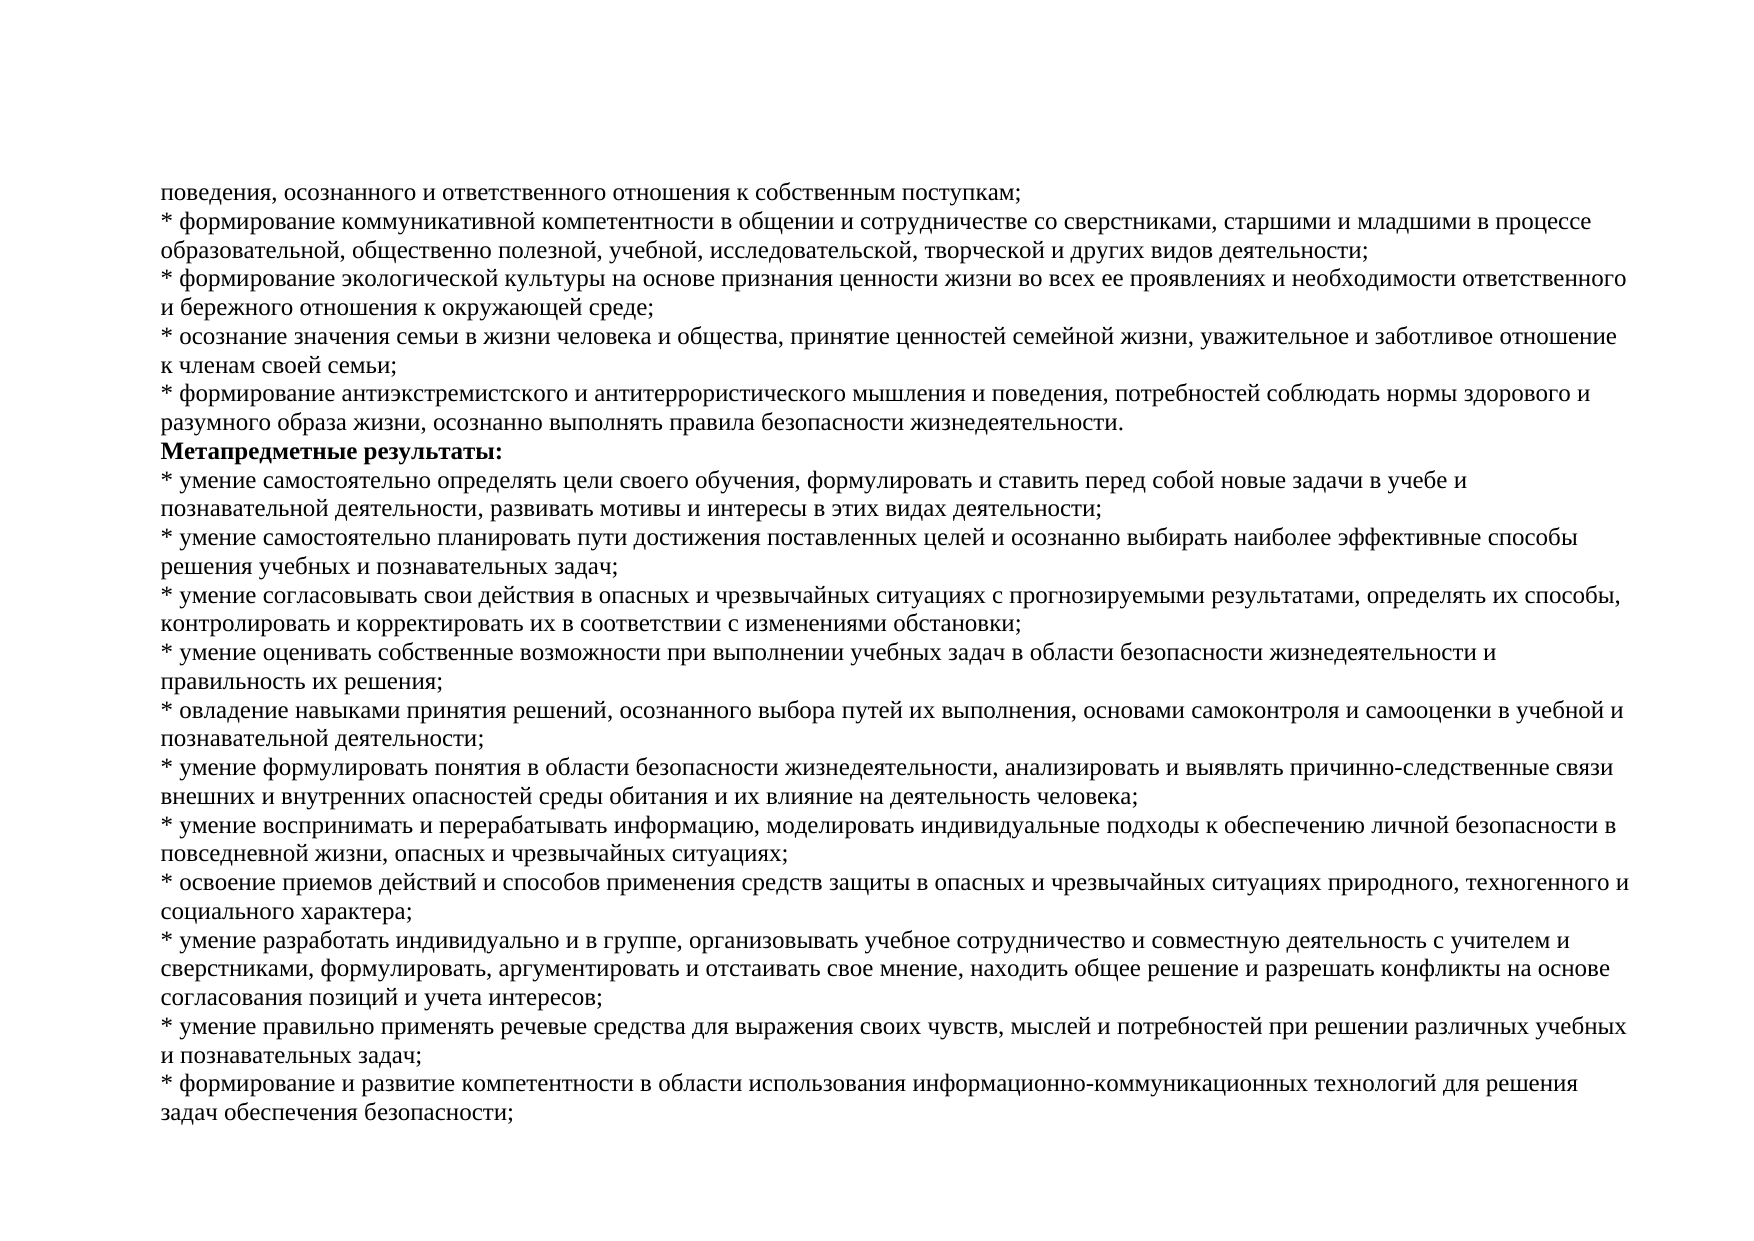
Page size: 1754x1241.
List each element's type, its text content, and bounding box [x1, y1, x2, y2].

text * овладение навыками принятия решений, осознанного выбора путей их выполнения, основами самоконтроля и самооценки в учебной и познавательной деятельности; [160, 695, 1636, 752]
text * умение формулировать понятия в области безопасности жизнедеятельности, анализировать и выявлять причинно-следственные связи внешних и внутренних опасностей среды обитания и их влияние на деятельность человека; [160, 752, 1636, 810]
text * умение разработать индивидуально и в группе, организовывать учебное сотрудничество и совместную деятельность с учителем и сверстниками, формулировать, аргументировать и отстаивать свое мнение, находить общее решение и разрешать конфликты на основе согласования позиций и учета интересов; [160, 925, 1636, 1011]
text * осознание значения семьи в жизни человека и общества, принятие ценностей семейной жизни, уважительное и заботливое отношение к членам своей семьи; [160, 321, 1636, 378]
text * освоение приемов действий и способов применения средств защиты в опасных и чрезвычайных ситуациях природного, техногенного и социального характера; [160, 867, 1636, 925]
text * умение согласовывать свои действия в опасных и чрезвычайных ситуациях с прогнозируемыми результатами, определять их способы, контролировать и корректировать их в соответствии с изменениями обстановки; [160, 580, 1636, 637]
text * формирование коммуникативной компетентности в общении и сотрудничестве со сверстниками, старшими и младшими в процессе образовательной, общественно полезной, учебной, исследовательской, творческой и других видов деятельности; [160, 206, 1636, 263]
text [160, 177, 1636, 206]
text * формирование экологической культуры на основе признания ценности жизни во всех ее проявлениях и необходимости ответственного и бережного отношения к окружающей среде; [160, 263, 1636, 321]
text * умение воспринимать и перерабатывать информацию, моделировать индивидуальные подходы к обеспечению личной безопасности в повседневной жизни, опасных и чрезвычайных ситуациях; [160, 810, 1636, 867]
text * формирование антиэкстремистского и антитеррористического мышления и поведения, потребностей соблюдать нормы здорового и разумного образа жизни, осознанно выполнять правила безопасности жизнедеятельности. [160, 378, 1636, 436]
text * формирование и развитие компетентности в области использования информационно-коммуникационных технологий для решения задач обеспечения безопасности; [160, 1068, 1636, 1126]
text * умение самостоятельно планировать пути достижения поставленных целей и осознанно выбирать наиболее эффективные способы решения учебных и познавательных задач; [160, 522, 1636, 580]
text * умение самостоятельно определять цели своего обучения, формулировать и ставить перед собой новые задачи в учебе и познавательной деятельности, развивать мотивы и интересы в этих видах деятельности; [160, 465, 1636, 522]
text Метапредметные результаты: [160, 436, 1636, 465]
text * умение правильно применять речевые средства для выражения своих чувств, мыслей и потребностей при решении различных учебных и познавательных задач; [160, 1011, 1636, 1068]
text * умение оценивать собственные возможности при выполнении учебных задач в области безопасности жизнедеятельности и правильность их решения; [160, 637, 1636, 695]
